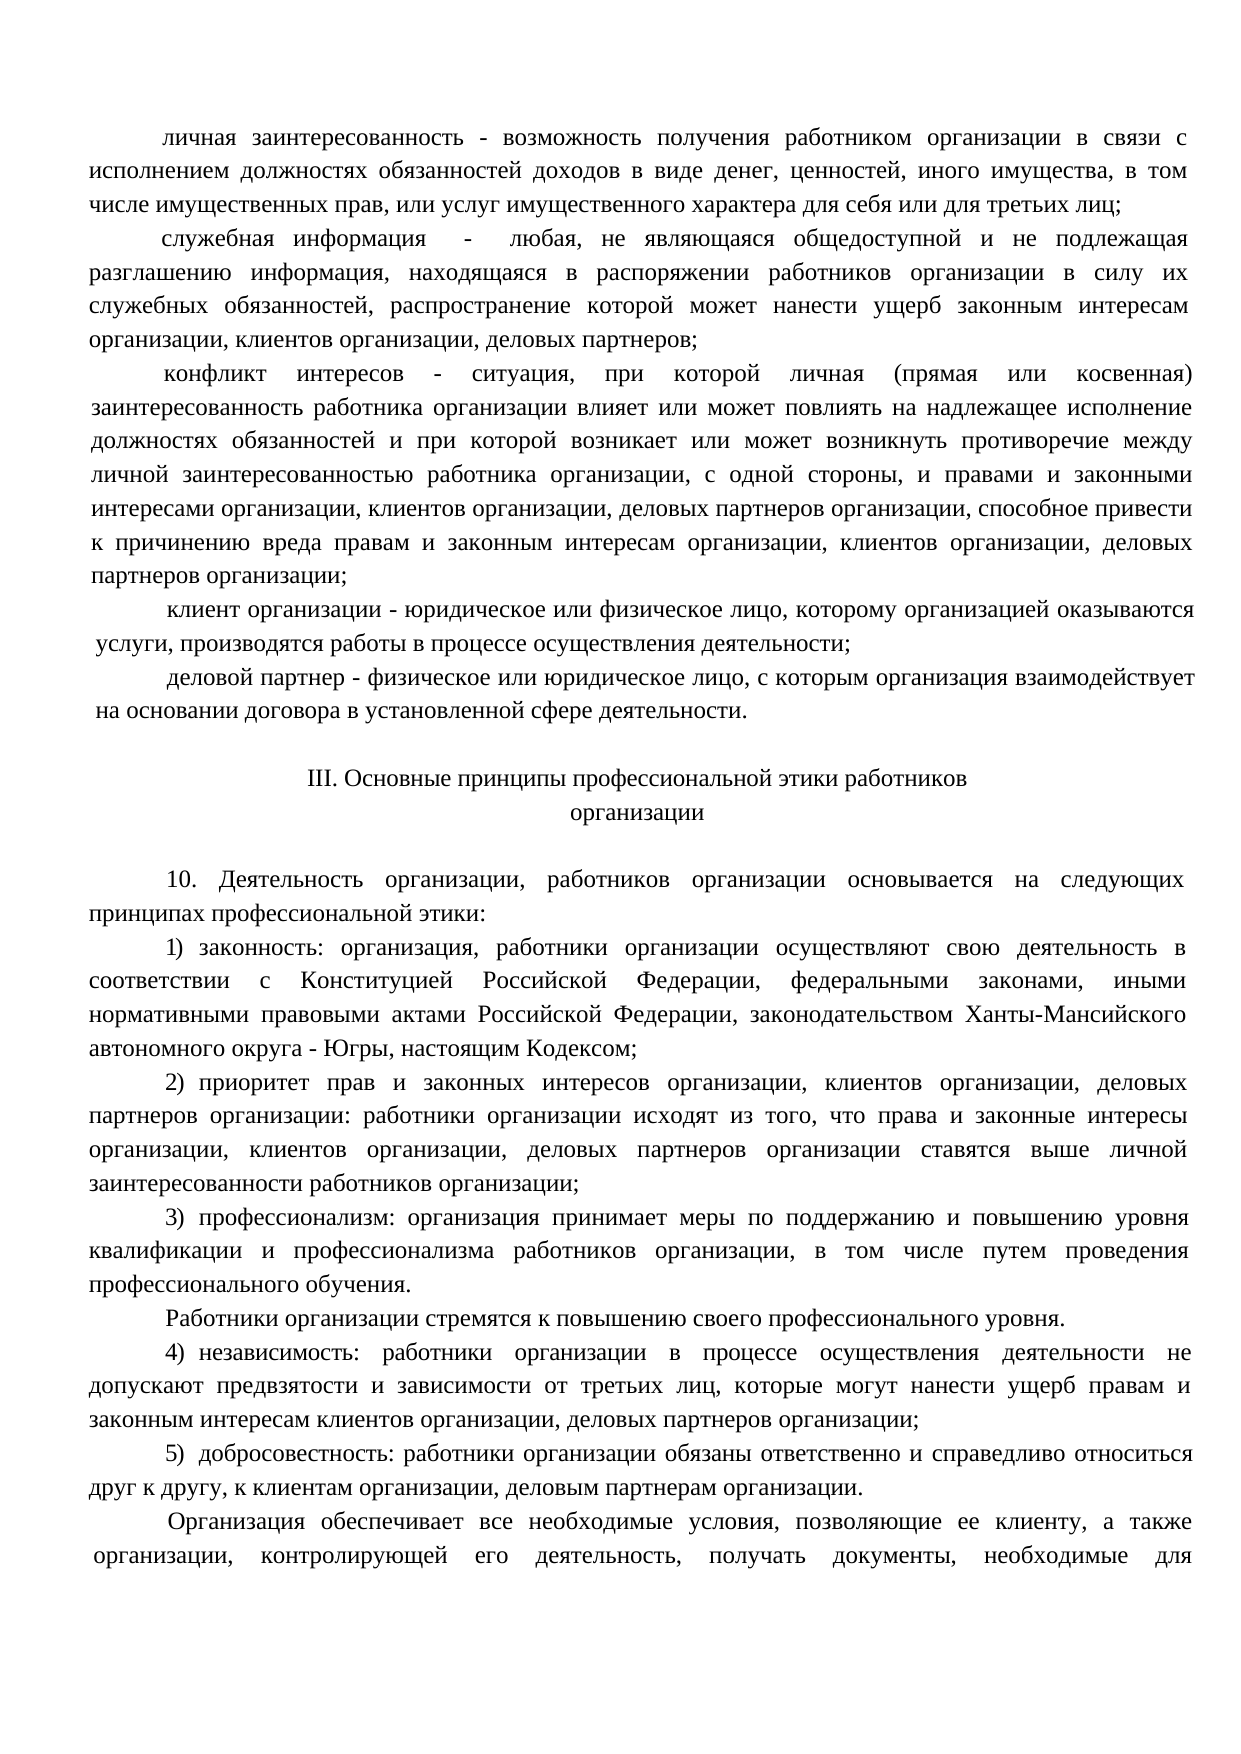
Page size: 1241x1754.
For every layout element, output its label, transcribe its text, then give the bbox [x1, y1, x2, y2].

text 10. Деятельность организации, работников организации основывается на следующих принципах профессиональной этики: [88, 861, 1186, 928]
text III. Основные принципы профессиональной этики работников организации [250, 759, 1024, 827]
text деловой партнер - физическое или юридическое лицо, с которым организация взаимодействует на основании договора в установленной сфере деятельности. [95, 658, 1196, 726]
list независимость: работники организации в процессе осуществления деятельности не допускают предвзятости и зависимости от третьих лиц, которые могут нанести ущерб правам и законным интересам клиентов организации, деловых партнеров организации; [88, 1333, 1192, 1434]
text Работники организации стремятся к повышению своего профессионального уровня. [91, 1299, 1190, 1333]
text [93, 1503, 1193, 1570]
text служебная информация - любая, не являющаяся общедоступной и не подлежащая разглашению информация, находящаяся в распоряжении работников организации в силу их служебных обязанностей, распространение которой может нанести ущерб законным интересам организации, клиентов организации, деловых партнеров; [88, 219, 1189, 354]
list законность: организация, работники организации осуществляют свою деятельность в соответствии с Конституцией Российской Федерации, федеральными законами, иными нормативными правовыми актами Российской Федерации, законодательством Ханты-Мансийского автономного округа - Югры, настоящим Кодексом; [88, 928, 1187, 1063]
text конфликт интересов - ситуация, при которой личная (прямая или косвенная) заинтересованность работника организации влияет или может повлиять на надлежащее исполнение должностях обязанностей и при которой возникает или может возникнуть противоречие между личной заинтересованностью работника организации, с одной стороны, и правами и законными интересами организации, клиентов организации, деловых партнеров организации, способное привести к причинению вреда правам и законным интересам организации, клиентов организации, деловых партнеров организации; [91, 354, 1194, 591]
text личная заинтересованность - возможность получения работником организации в связи с исполнением должностях обязанностей доходов в виде денег, ценностей, иного имущества, в том числе имущественных прав, или услуг имущественного характера для себя или для третьих лиц; [88, 118, 1188, 219]
text клиент организации - юридическое или физическое лицо, которому организацией оказываются услуги, производятся работы в процессе осуществления деятельности; [95, 591, 1195, 658]
list приоритет прав и законных интересов организации, клиентов организации, деловых партнеров организации: работники организации исходят из того, что права и законные интересы организации, клиентов организации, деловых партнеров организации ставятся выше личной заинтересованности работников организации; [88, 1063, 1188, 1198]
list профессионализм: организация принимает меры по поддержанию и повышению уровня квалификации и профессионализма работников организации, в том числе путем проведения профессионального обучения. [88, 1198, 1190, 1299]
list добросовестность: работники организации обязаны ответственно и справедливо относиться друг к другу, к клиентам организации, деловым партнерам организации. [88, 1434, 1193, 1502]
